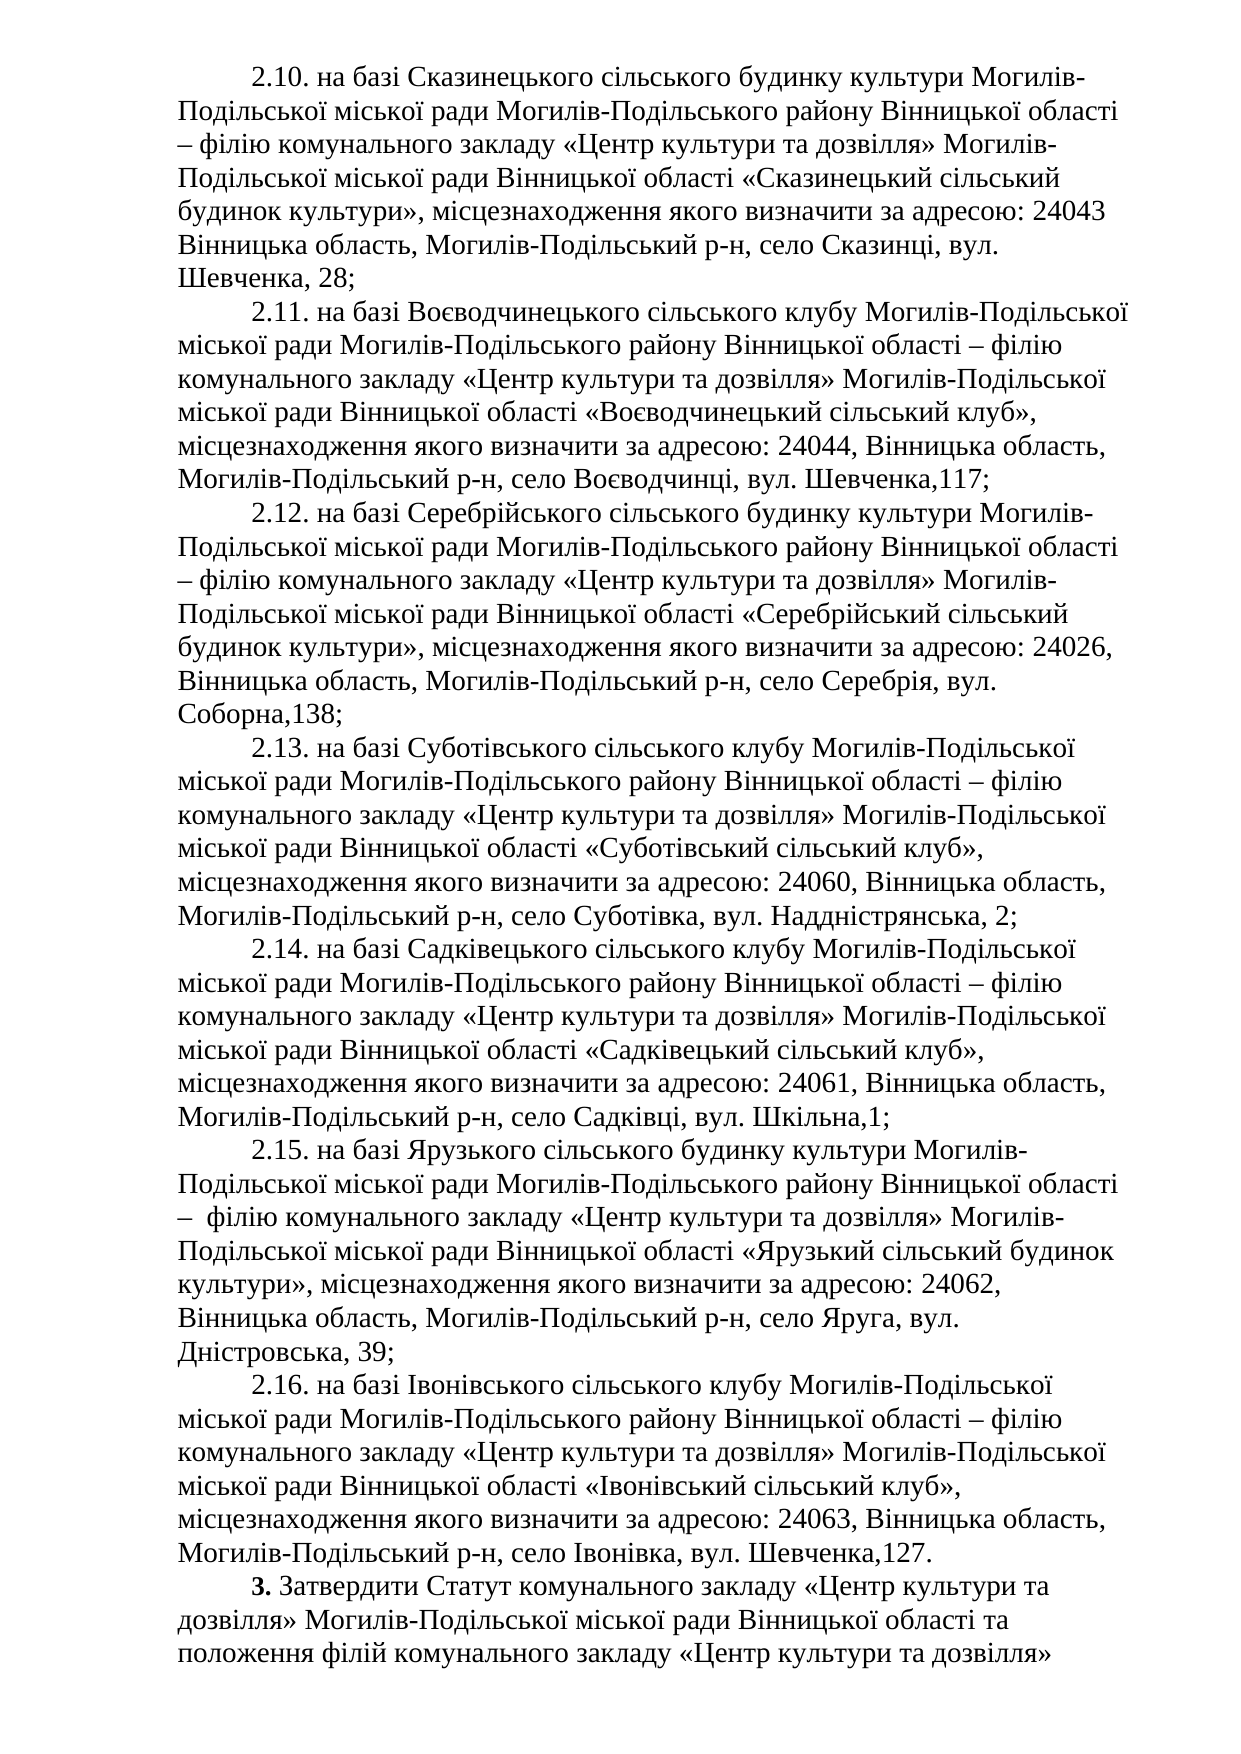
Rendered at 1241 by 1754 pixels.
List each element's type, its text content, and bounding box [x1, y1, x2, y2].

text 2.16. на базі Івонівського сільського клубу Могилів-Подільської міської ради Могилів-Подільського району Вінницької області – філію комунального закладу «Центр культури та дозвілля» Могилів-Подільської міської ради Вінницької області «Івонівський сільський клуб», місцезнаходження якого визначити за адресою: 24063, Вінницька область, Могилів-Подільський р-н, село Івонівка, вул. Шевченка,127. [177, 1367, 1137, 1568]
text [177, 1568, 1137, 1669]
text 2.15. на базі Ярузького сільського будинку культури Могилів-Подільської міської ради Могилів-Подільського району Вінницької області – філію комунального закладу «Центр культури та дозвілля» Могилів-Подільської міської ради Вінницької області «Ярузький сільський будинок культури», місцезнаходження якого визначити за адресою: 24062, Вінницька область, Могилів-Подільський р-н, село Яруга, вул. Дністровська, 39; [177, 1132, 1137, 1367]
text 2.11. на базі Воєводчинецького сільського клубу Могилів-Подільської міської ради Могилів-Подільського району Вінницької області – філію комунального закладу «Центр культури та дозвілля» Могилів-Подільської міської ради Вінницької області «Воєводчинецький сільський клуб», місцезнаходження якого визначити за адресою: 24044, Вінницька область, Могилів-Подільський р-н, село Воєводчинці, вул. Шевченка,117; [177, 294, 1137, 495]
text 2.12. на базі Серебрійського сільського будинку культури Могилів-Подільської міської ради Могилів-Подільського району Вінницької області – філію комунального закладу «Центр культури та дозвілля» Могилів-Подільської міської ради Вінницької області «Серебрійський сільський будинок культури», місцезнаходження якого визначити за адресою: 24026, Вінницька область, Могилів-Подільський р-н, село Серебрія, вул. Соборна,138; [177, 495, 1137, 730]
text 2.14. на базі Садківецького сільського клубу Могилів-Подільської міської ради Могилів-Подільського району Вінницької області – філію комунального закладу «Центр культури та дозвілля» Могилів-Подільської міської ради Вінницької області «Садківецький сільський клуб», місцезнаходження якого визначити за адресою: 24061, Вінницька область, Могилів-Подільський р-н, село Садківці, вул. Шкільна,1; [177, 931, 1137, 1132]
text 2.13. на базі Суботівського сільського клубу Могилів-Подільської міської ради Могилів-Подільського району Вінницької області – філію комунального закладу «Центр культури та дозвілля» Могилів-Подільської міської ради Вінницької області «Суботівський сільський клуб», місцезнаходження якого визначити за адресою: 24060, Вінницька область, Могилів-Подільський р-н, село Суботівка, вул. Наддністрянська, 2; [177, 730, 1137, 931]
text 2.10. на базі Сказинецького сільського будинку культури Могилів-Подільської міської ради Могилів-Подільського району Вінницької області – філію комунального закладу «Центр культури та дозвілля» Могилів-Подільської міської ради Вінницької області «Сказинецький сільський будинок культури», місцезнаходження якого визначити за адресою: 24043 Вінницька область, Могилів-Подільський р-н, село Сказинці, вул. Шевченка, 28; [177, 59, 1137, 294]
